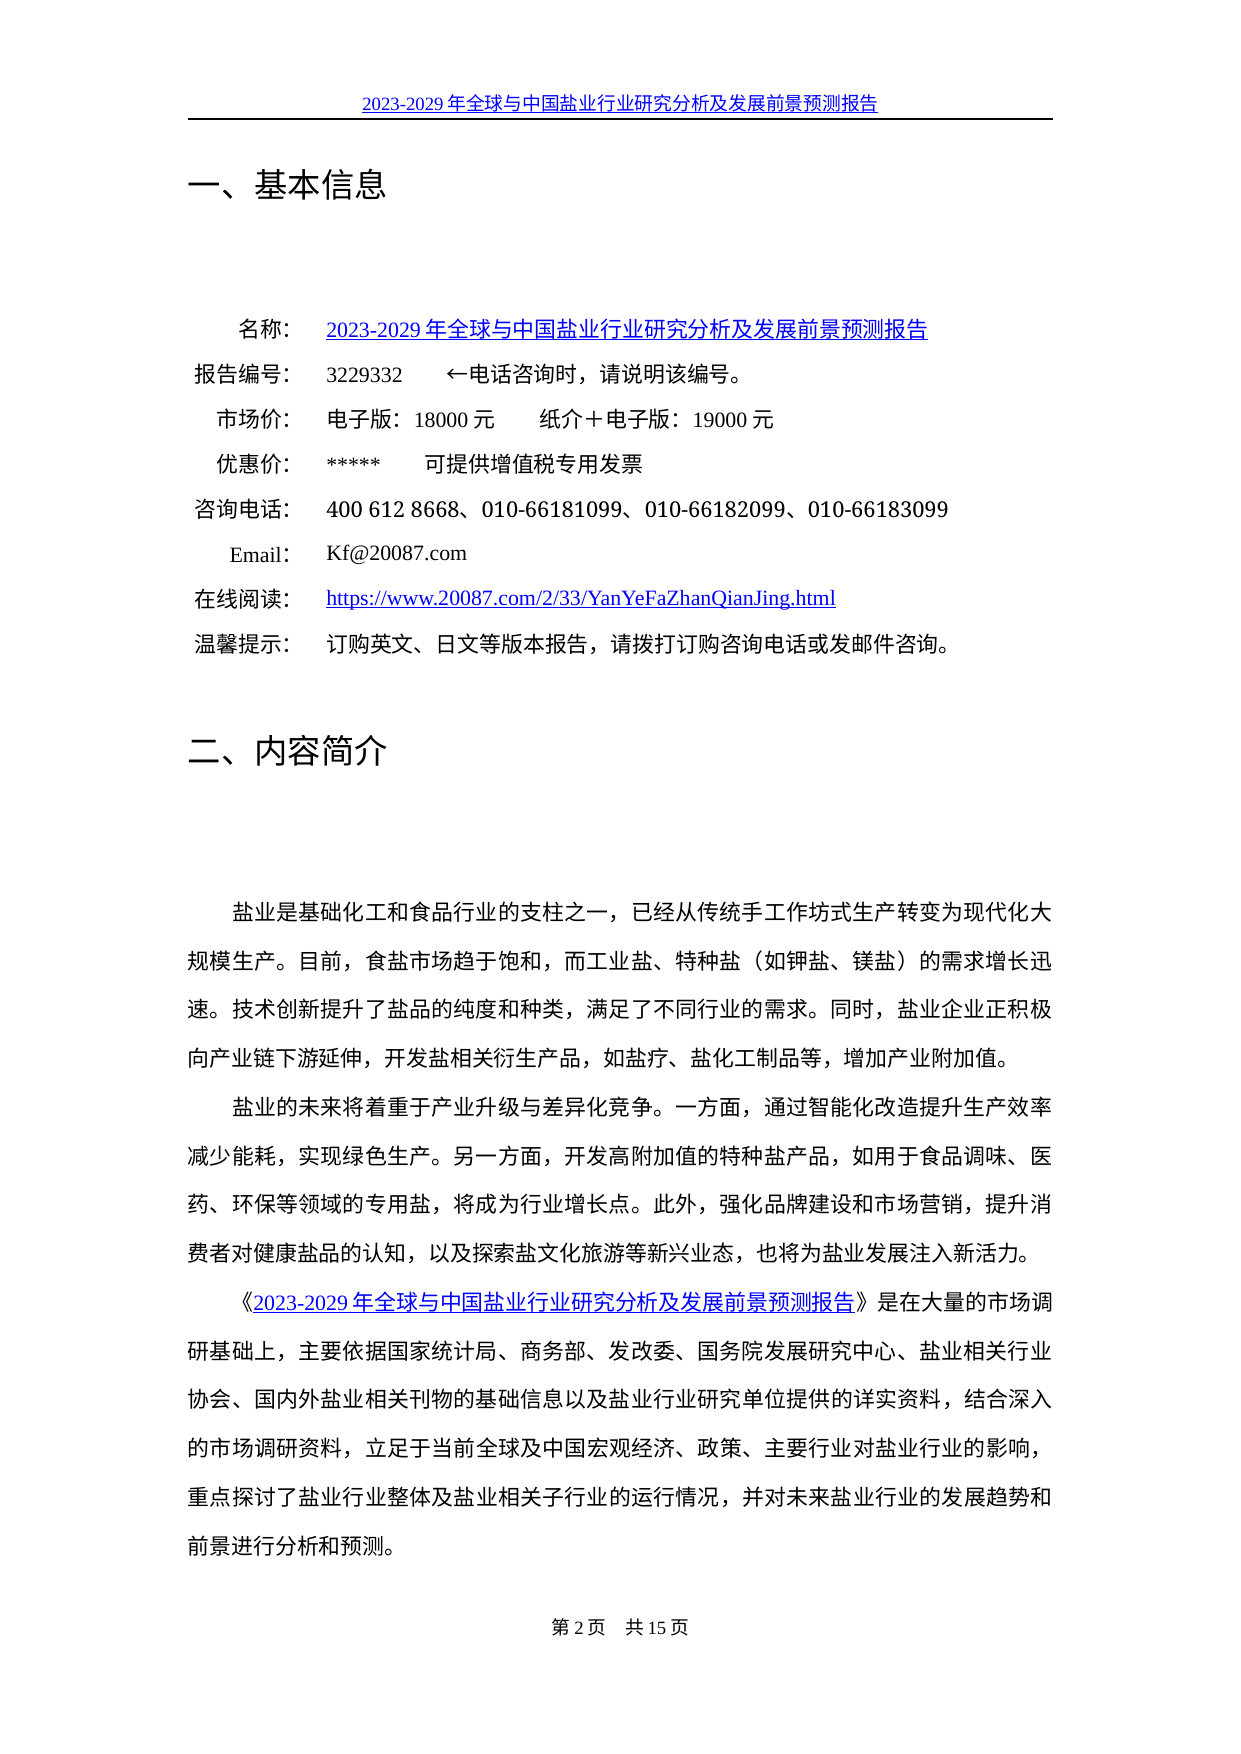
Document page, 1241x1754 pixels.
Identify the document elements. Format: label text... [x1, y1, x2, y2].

table_cell 咨询电话： [167, 492, 315, 537]
table_cell 优惠价： [167, 447, 315, 492]
table_cell Kf@20087.com [315, 537, 1073, 582]
table_cell 温馨提示： [167, 627, 315, 672]
table_cell Email： [167, 537, 315, 582]
table_cell 订购英文、日文等版本报告，请拨打订购咨询电话或发邮件咨询。 [315, 627, 1073, 672]
table_header 名称： [167, 312, 315, 357]
table_cell [315, 582, 1073, 627]
table_cell 3229332 ←电话咨询时，请说明该编号。 [315, 357, 1073, 402]
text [187, 894, 1053, 1561]
table_cell 报告编号： [167, 357, 315, 402]
table_cell ***** 可提供增值税专用发票 [315, 447, 1073, 492]
table_header 2023-2029年全球与中国盐业行业研究分析及发展前景预测报告 [315, 312, 1073, 357]
table_cell 电子版：18000 元 纸介＋电子版：19000 元 [315, 402, 1073, 447]
table_cell 在线阅读： [167, 582, 315, 627]
table_cell 市场价： [167, 402, 315, 447]
table_cell 400 612 8668、010-66181099、010-66182099、010-66183099 [315, 492, 1073, 537]
title 一、基本信息 [187, 150, 1053, 215]
title 二、内容简介 [187, 717, 1053, 782]
